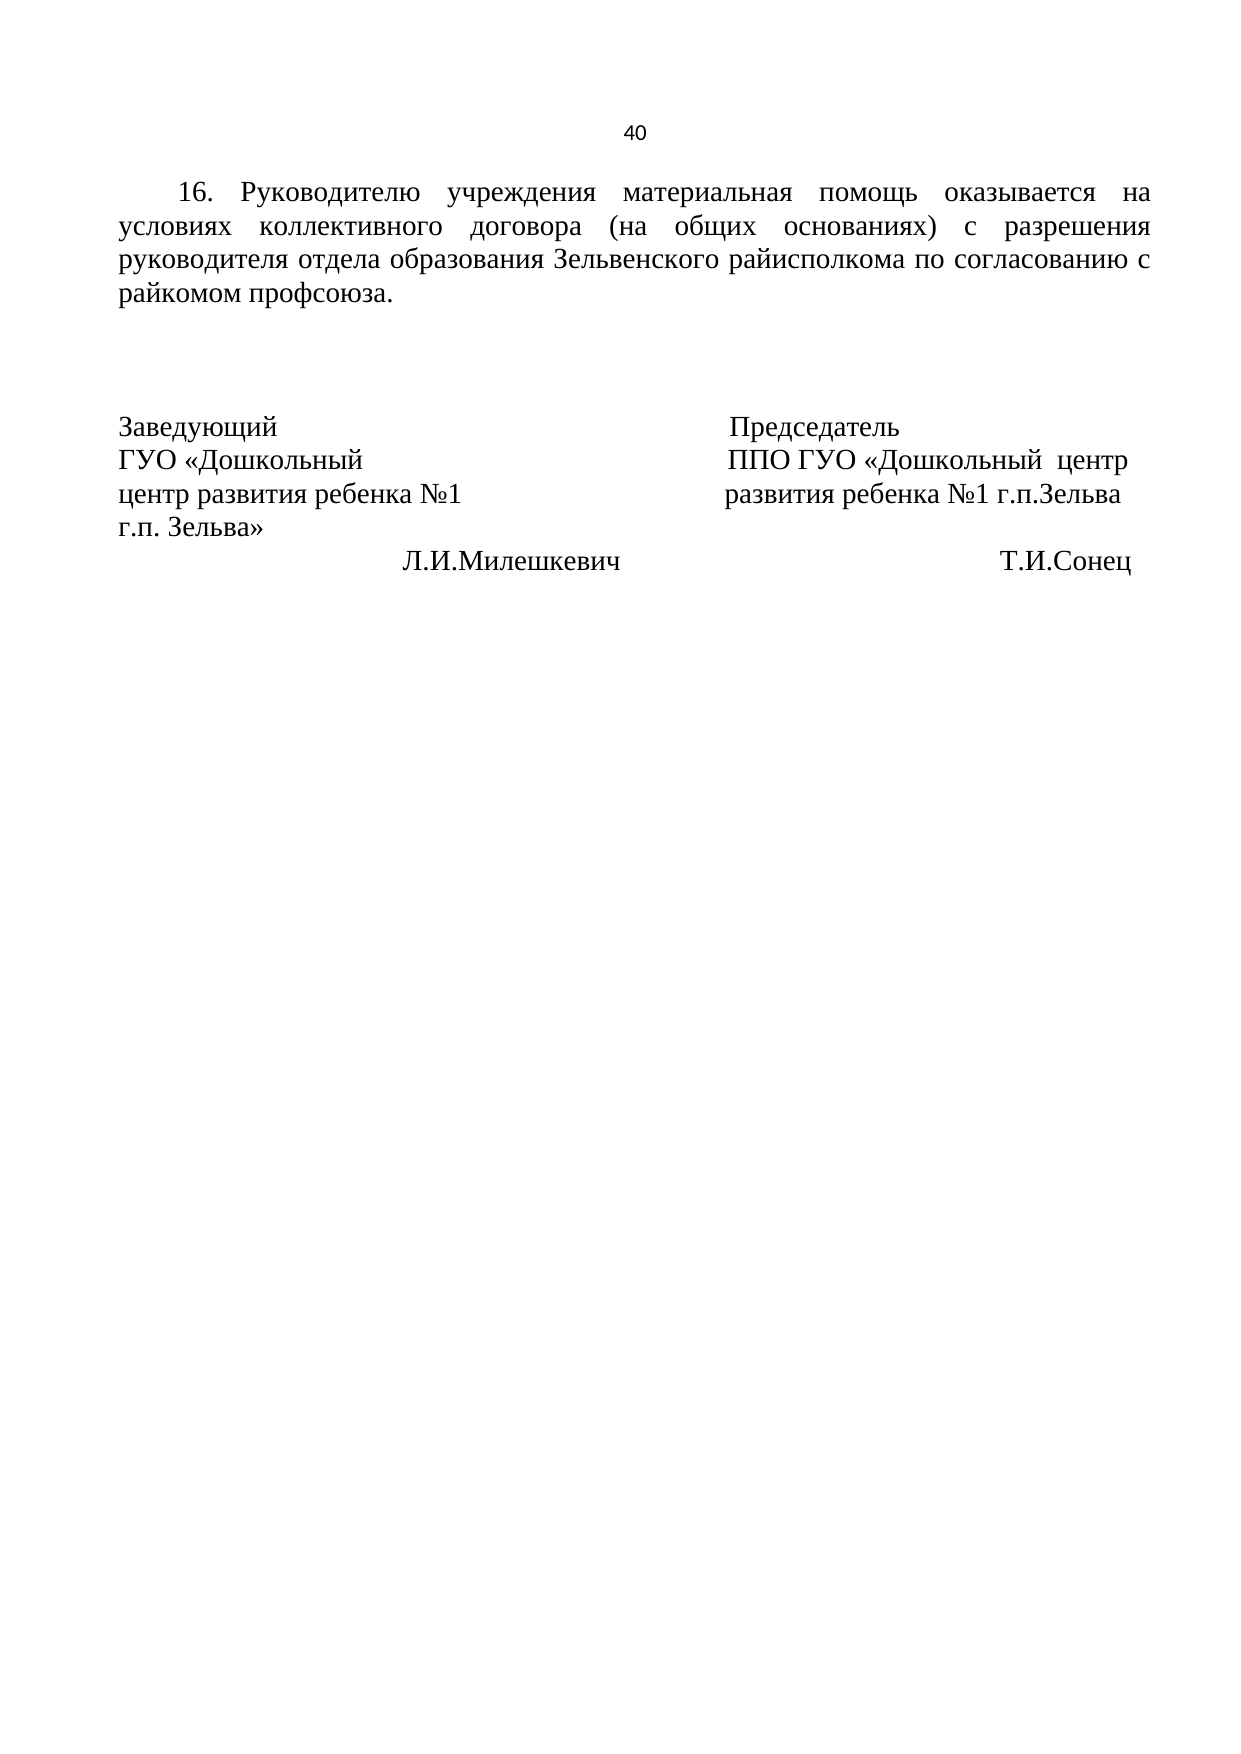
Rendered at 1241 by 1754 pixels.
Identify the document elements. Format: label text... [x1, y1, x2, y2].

text центр развития ребенка №1 развития ребенка №1 г.п.Зельва [118, 476, 1152, 509]
text ГУО «Дошкольный ППО ГУО «Дошкольный центр [118, 442, 1152, 476]
text г.п. Зельва» [118, 509, 1152, 543]
text 16. Руководителю учреждения материальная помощь оказывается на условиях коллективного договора (на общих основаниях) с разрешения руководителя отдела образования Зельвенского райисполкома по согласованию с райкомом профсоюза. [118, 174, 1152, 308]
text Заведующий Председатель [118, 409, 1152, 442]
text Л.И.Милешкевич Т.И.Сонец [118, 543, 1152, 577]
